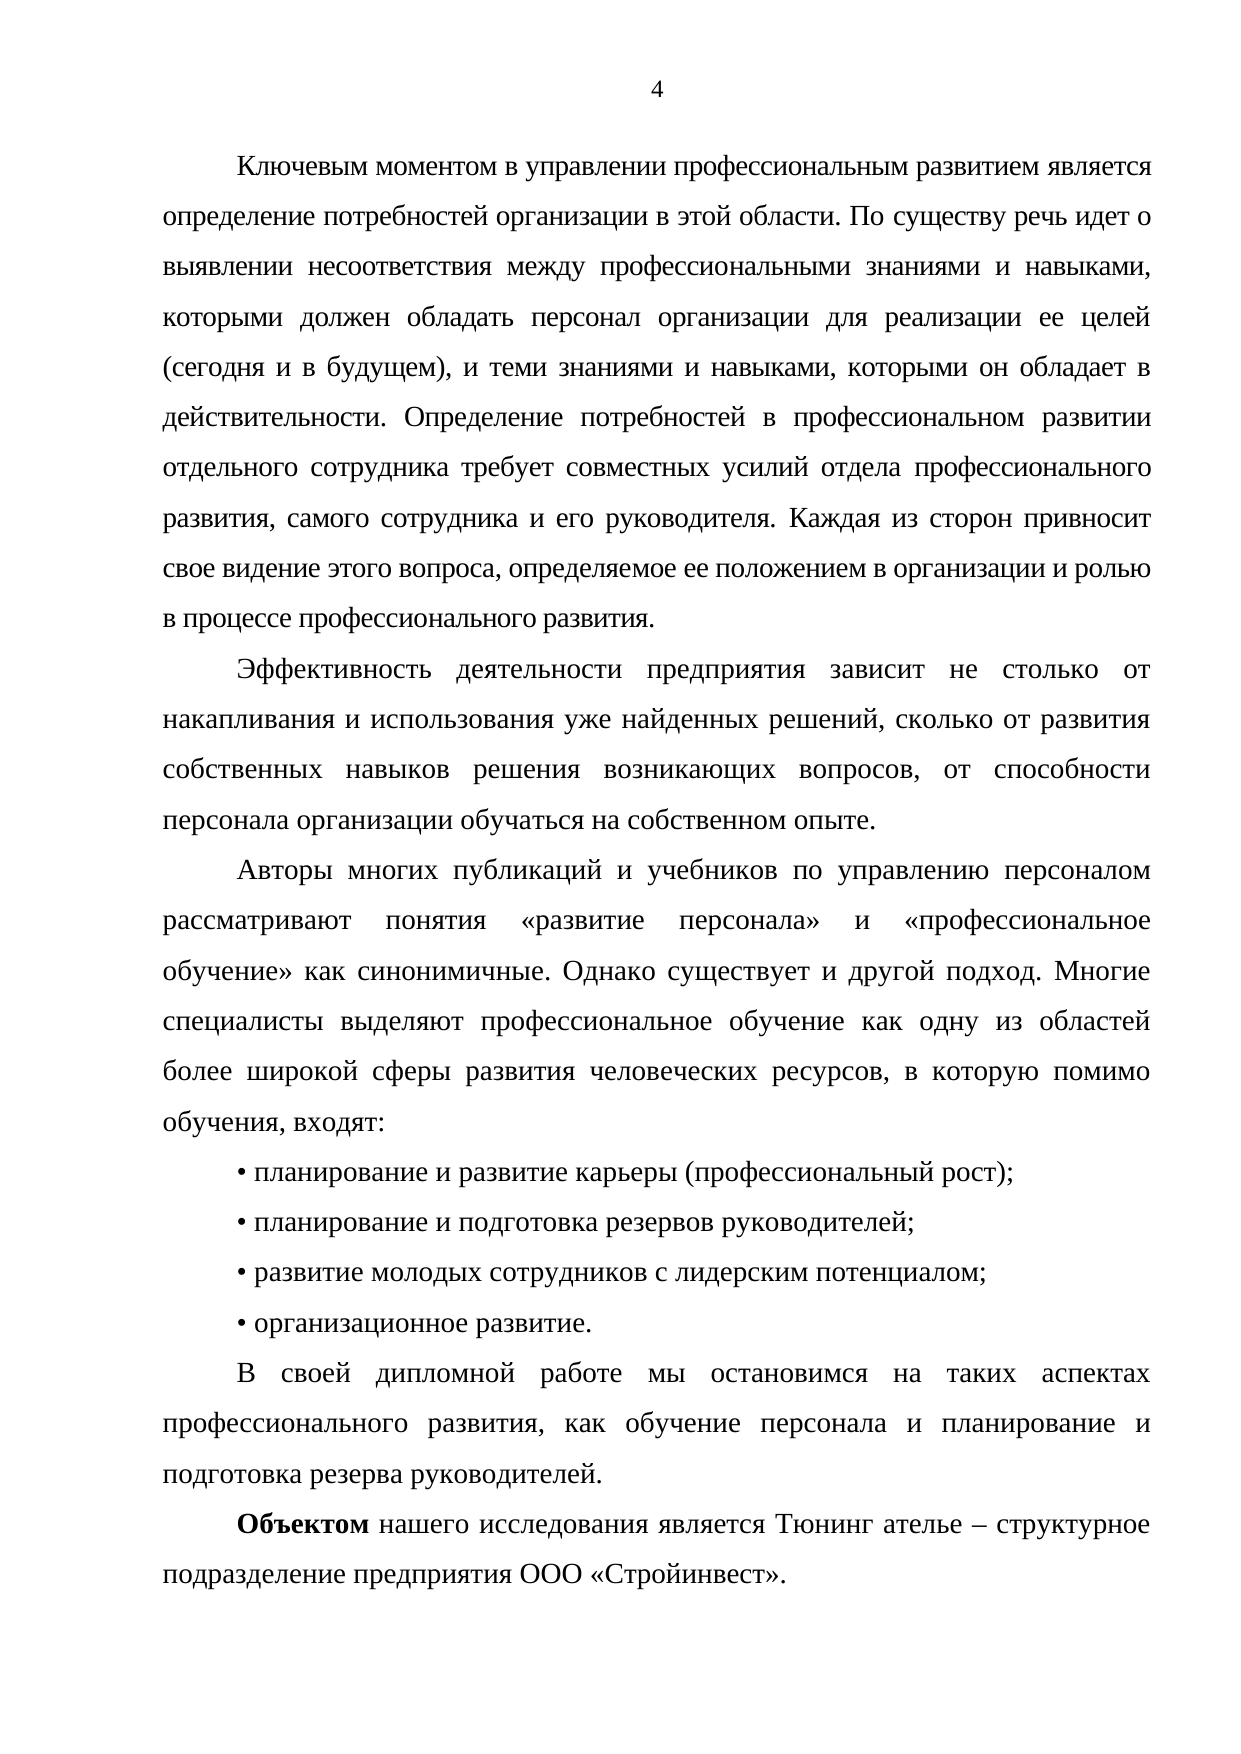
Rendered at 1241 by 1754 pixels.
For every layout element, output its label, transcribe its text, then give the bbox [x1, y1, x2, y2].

text Авторы многих публикаций и учебников по управлению персоналом рассматривают понятия «развитие персонала» и «профессиональное обучение» как синонимичные. Однако существует и другой подход. Многие специалисты выделяют профессиональное обучение как одну из областей более широкой сферы развития человеческих ресурсов, в которую помимо обучения, входят: [162, 852, 1152, 1137]
text Эффективность деятельности предприятия зависит не столько от накапливания и использования уже найденных решений, сколько от развития собственных навыков решения возникающих вопросов, от способности персонала организации обучаться на собственном опыте. [162, 651, 1152, 835]
text • организационное развитие. [162, 1305, 1152, 1338]
text В своей дипломной работе мы остановимся на таких аспектах профессионального развития, как обучение персонала и планирование и подготовка резерва руководителей. [162, 1355, 1152, 1489]
text Ключевым моментом в управлении профессиональным развитием является определение потребностей организации в этой области. По существу речь идет о выявлении несоответствия между профессиональными знаниями и навыками, которыми должен обладать персонал организации для реализации ее целей (сегодня и в будущем), и теми знаниями и навыками, которыми он обладает в действительности. Определение потребностей в профессиональном развитии отдельного сотрудника требует совместных усилий отдела профессионального развития, самого сотрудника и его руководителя. Каждая из сторон привносит свое видение этого вопроса, определяемое ее положением в организации и ролью в процессе профессионального развития. [162, 148, 1152, 634]
text • планирование и развитие карьеры (профессиональный рост); [162, 1154, 1152, 1187]
text Объектом нашего исследования является Тюнинг ателье – структурное подразделение предприятия ООО «Стройинвест». [162, 1506, 1152, 1590]
text • развитие молодых сотрудников с лидерским потенциалом; [162, 1254, 1152, 1288]
text • планирование и подготовка резервов руководителей; [162, 1204, 1152, 1238]
